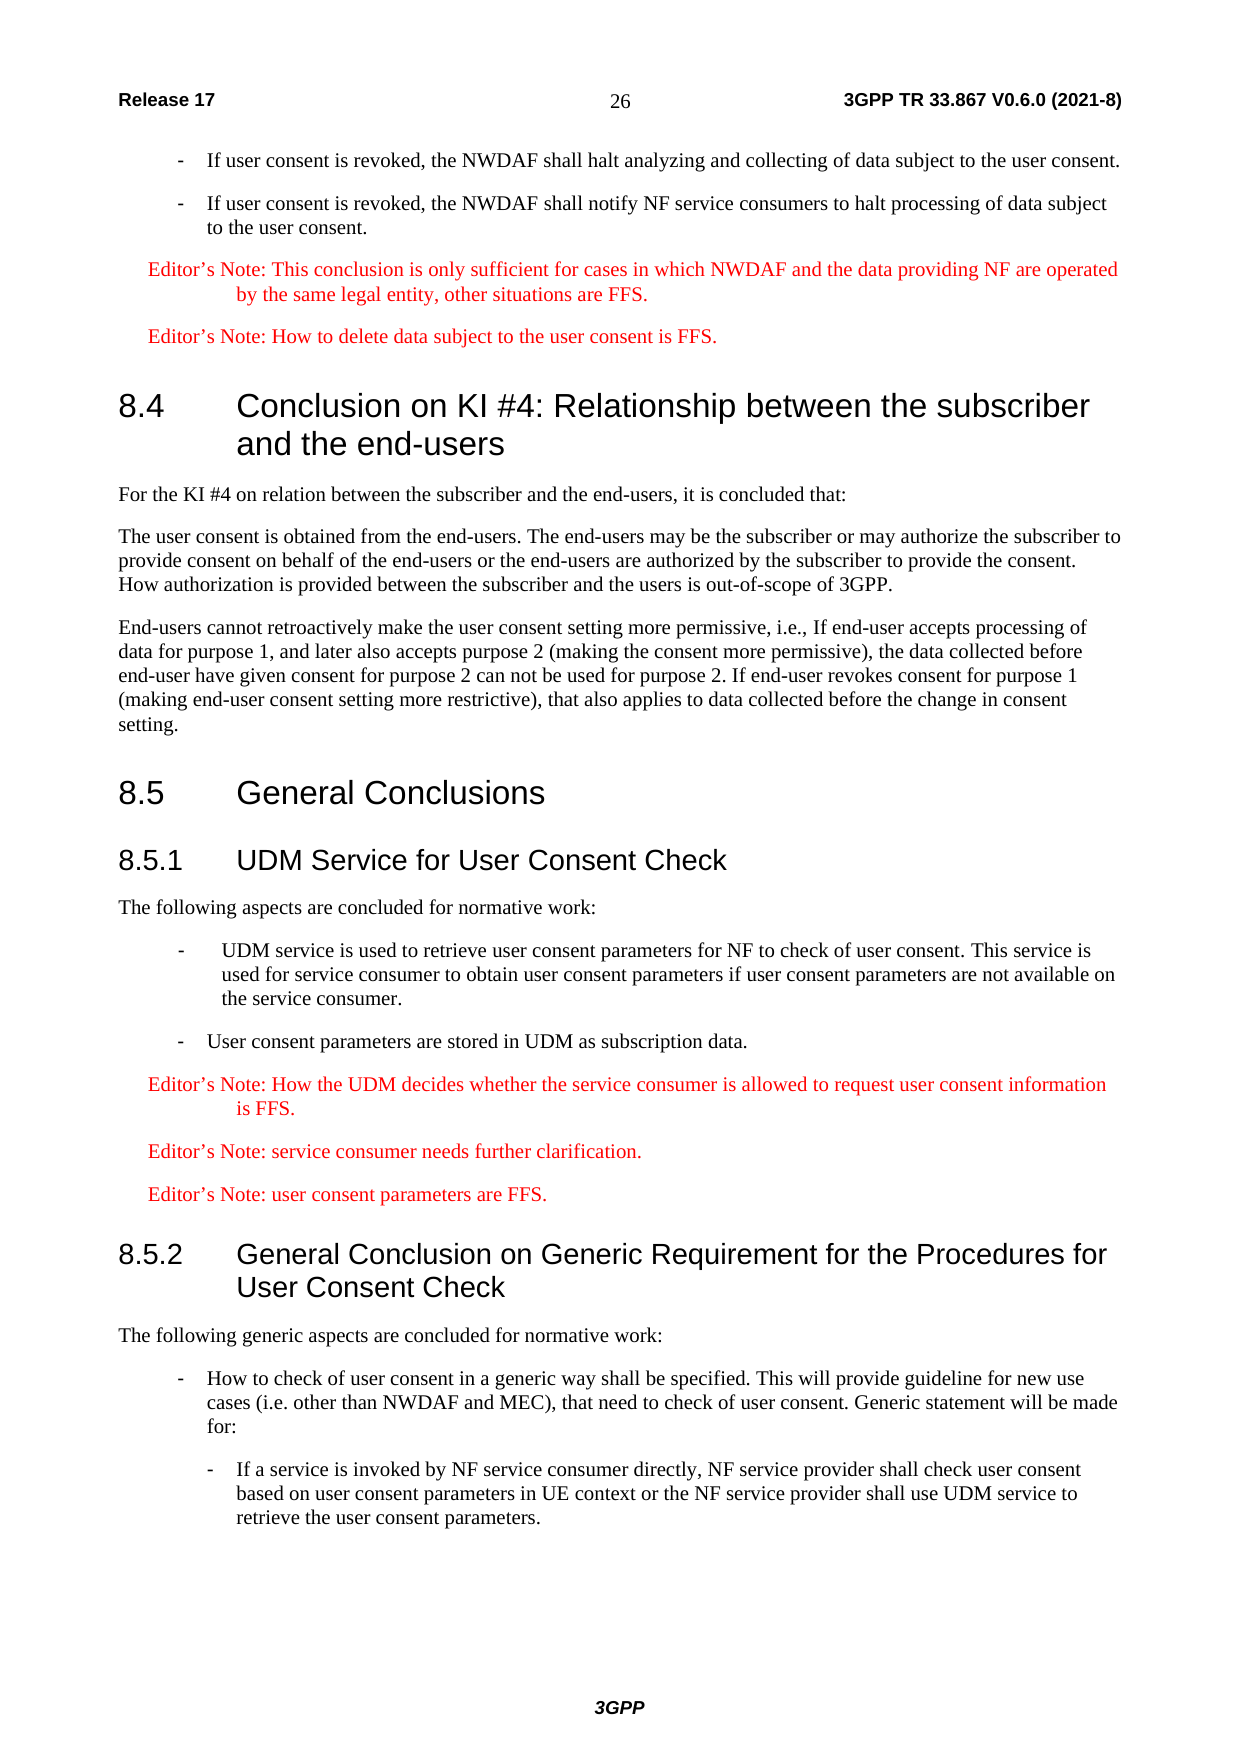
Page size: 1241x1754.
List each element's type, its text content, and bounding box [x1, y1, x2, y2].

text For the KI #4 on relation between the subscriber and the end-users, it is concluded that: [118, 481, 1122, 506]
text The user consent is obtained from the end-users. The end-users may be the subscriber or may authorize the subscriber to provide consent on behalf of the end-users or the end-users are authorized by the subscriber to provide the consent. How authorization is provided between the subscriber and the users is out-of-scope of 3GPP. [118, 524, 1122, 596]
list UDM service is used to retrieve user consent parameters for NF to check of user consent. This service is used for service consumer to obtain user consent parameters if user consent parameters are not available on the service consumer. [178, 938, 1122, 1010]
text The following aspects are concluded for normative work: [118, 895, 1122, 919]
text Editor’s Note: service consumer needs further clarification. [148, 1139, 1122, 1163]
text The following generic aspects are concluded for normative work: [118, 1323, 1122, 1347]
list If user consent is revoked, the NWDAF shall notify NF service consumers to halt processing of data subject to the user consent. [177, 190, 1122, 239]
text Editor’s Note: How to delete data subject to the user consent is FFS. [148, 324, 1122, 348]
subtitle 8.5.2 General Conclusion on Generic Requirement for the Procedures for User Consent Check [118, 1237, 1122, 1304]
list User consent parameters are stored in UDM as subscription data. [177, 1029, 1122, 1053]
list If a service is invoked by NF service consumer directly, NF service provider shall check user consent based on user consent parameters in UE context or the NF service provider shall use UDM service to retrieve the user consent parameters. [207, 1456, 1122, 1529]
text Editor’s Note: user consent parameters are FFS. [148, 1181, 1122, 1206]
list If user consent is revoked, the NWDAF shall halt analyzing and collecting of data subject to the user consent. [177, 147, 1122, 172]
subtitle 8.4 Conclusion on KI #4: Relationship between the subscriber and the end-users [118, 386, 1122, 463]
text Editor’s Note: How the UDM decides whether the service consumer is allowed to request user consent information is FFS. [148, 1072, 1122, 1120]
subtitle 8.5 General Conclusions [118, 773, 1122, 811]
subtitle 8.5.1 UDM Service for User Consent Check [118, 843, 1122, 876]
list How to check of user consent in a generic way shall be specified. This will provide guideline for new use cases (i.e. other than NWDAF and MEC), that need to check of user consent. Generic statement will be made for: [177, 1365, 1122, 1438]
text End-users cannot retroactively make the user consent setting more permissive, i.e., If end-user accepts processing of data for purpose 1, and later also accepts purpose 2 (making the consent more permissive), the data collected before end-user have given consent for purpose 2 can not be used for purpose 2. If end-user revokes consent for purpose 1 (making end-user consent setting more restrictive), that also applies to data collected before the change in consent setting. [118, 615, 1122, 736]
